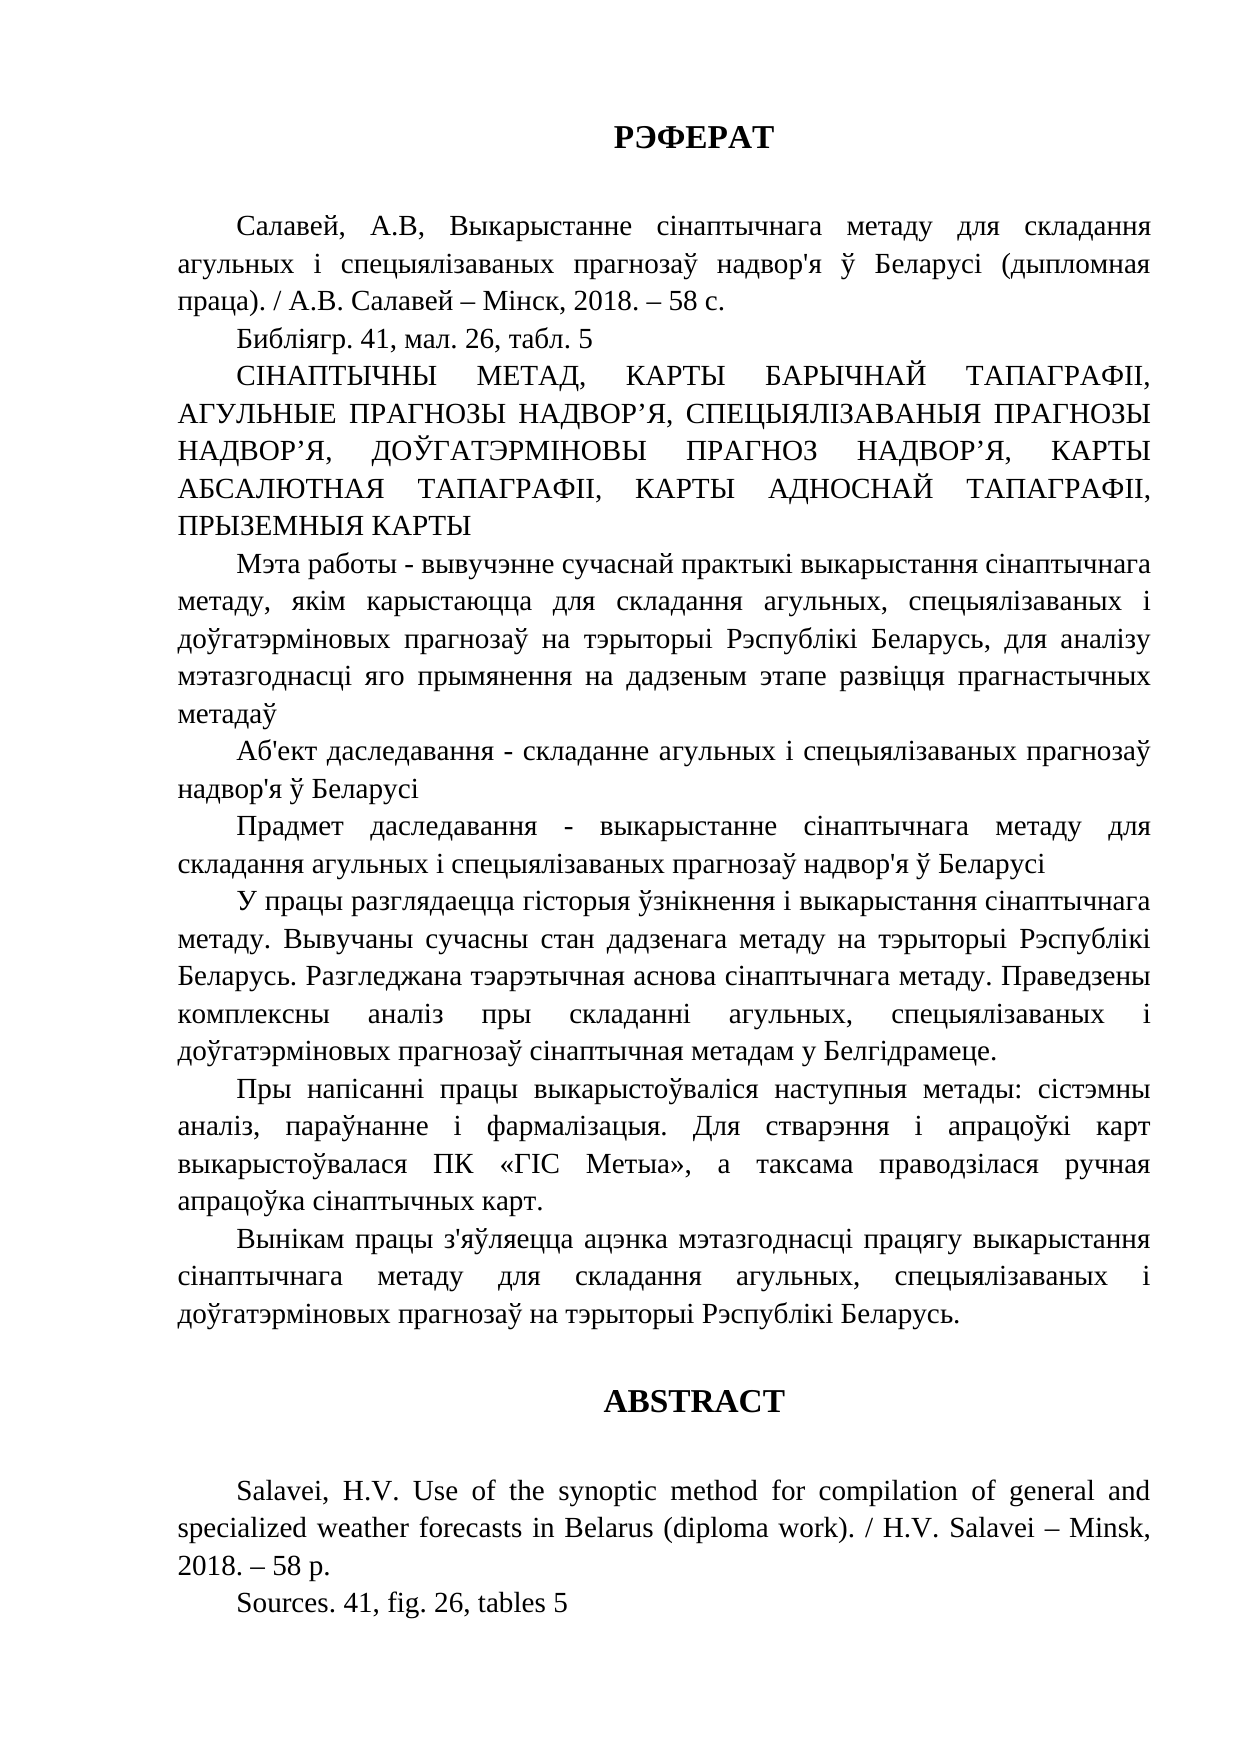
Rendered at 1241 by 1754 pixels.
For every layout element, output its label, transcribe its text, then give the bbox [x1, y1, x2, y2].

text Аб'ект даследавання - складанне агульных і спецыялізаваных прагнозаў надвор'я ў Беларусі [177, 731, 1152, 806]
text РЭФЕРАТ [177, 118, 1152, 156]
text СІНАПТЫЧНЫ МЕТАД, КАРТЫ БАРЫЧНАЙ ТАПАГРАФІІ, АГУЛЬНЫЕ ПРАГНОЗЫ НАДВОР’Я, СПЕЦЫЯЛІЗАВАНЫЯ ПРАГНОЗЫ НАДВОР’Я, ДОЎГАТЭРМІНОВЫ ПРАГНОЗ НАДВОР’Я, КАРТЫ АБСАЛЮТНАЯ ТАПАГРАФІІ, КАРТЫ АДНОСНАЙ ТАПАГРАФІІ, ПРЫЗЕМНЫЯ КАРТЫ [177, 356, 1152, 543]
text Sources. 41, fig. 26, tables 5 [177, 1583, 1152, 1620]
text Пры напісанні працы выкарыстоўваліся наступныя метады: сістэмны аналіз, параўнанне і фармалізацыя. Для стварэння і апрацоўкі карт выкарыстоўвалася ПК «ГІС Метыа», а таксама праводзілася ручная апрацоўка сінаптычных карт. [177, 1068, 1152, 1218]
text У працы разглядаецца гісторыя ўзнікнення і выкарыстання сінаптычнага метаду. Вывучаны сучасны стан дадзенага метаду на тэрыторыі Рэспублікі Беларусь. Разгледжана тэарэтычная аснова сінаптычнага метаду. Праведзены комплексны аналіз пры складанні агульных, спецыялізаваных і доўгатэрміновых прагнозаў сінаптычная метадам у Белгідрамеце. [177, 881, 1152, 1068]
text Вынікам працы з'яўляецца ацэнка мэтазгоднасці працягу выкарыстання сінаптычнага метаду для складання агульных, спецыялізаваных і доўгатэрміновых прагнозаў на тэрыторыі Рэспублікі Беларусь. [177, 1218, 1152, 1331]
text Библіягр. 41, мал. 26, табл. 5 [177, 318, 1152, 356]
text Salavei, H.V. Use of the synoptic method for compilation of general and specialized weather forecasts in Belarus (diploma work). / H.V. Salavei – Minsk, 2018. – 58 p. [177, 1470, 1152, 1583]
text Мэта работы - вывучэнне сучаснай практыкі выкарыстання сінаптычнага метаду, якім карыстаюцца для складання агульных, спецыялізаваных і доўгатэрміновых прагнозаў на тэрыторыі Рэспублікі Беларусь, для аналізу мэтазгоднасці яго прымянення на дадзеным этапе развіцця прагнастычных метадаў [177, 543, 1152, 731]
text ABSTRACT [177, 1383, 1152, 1420]
text Салавей, А.В, Выкарыстанне сінаптычнага метаду для складання агульных і спецыялізаваных прагнозаў надвор'я ў Беларусі (дыпломная праца). / А.В. Салавей – Мінск, 2018. – 58 с. [177, 206, 1152, 318]
text Прадмет даследавання - выкарыстанне сінаптычнага метаду для складання агульных і спецыялізаваных прагнозаў надвор'я ў Беларусі [177, 806, 1152, 881]
